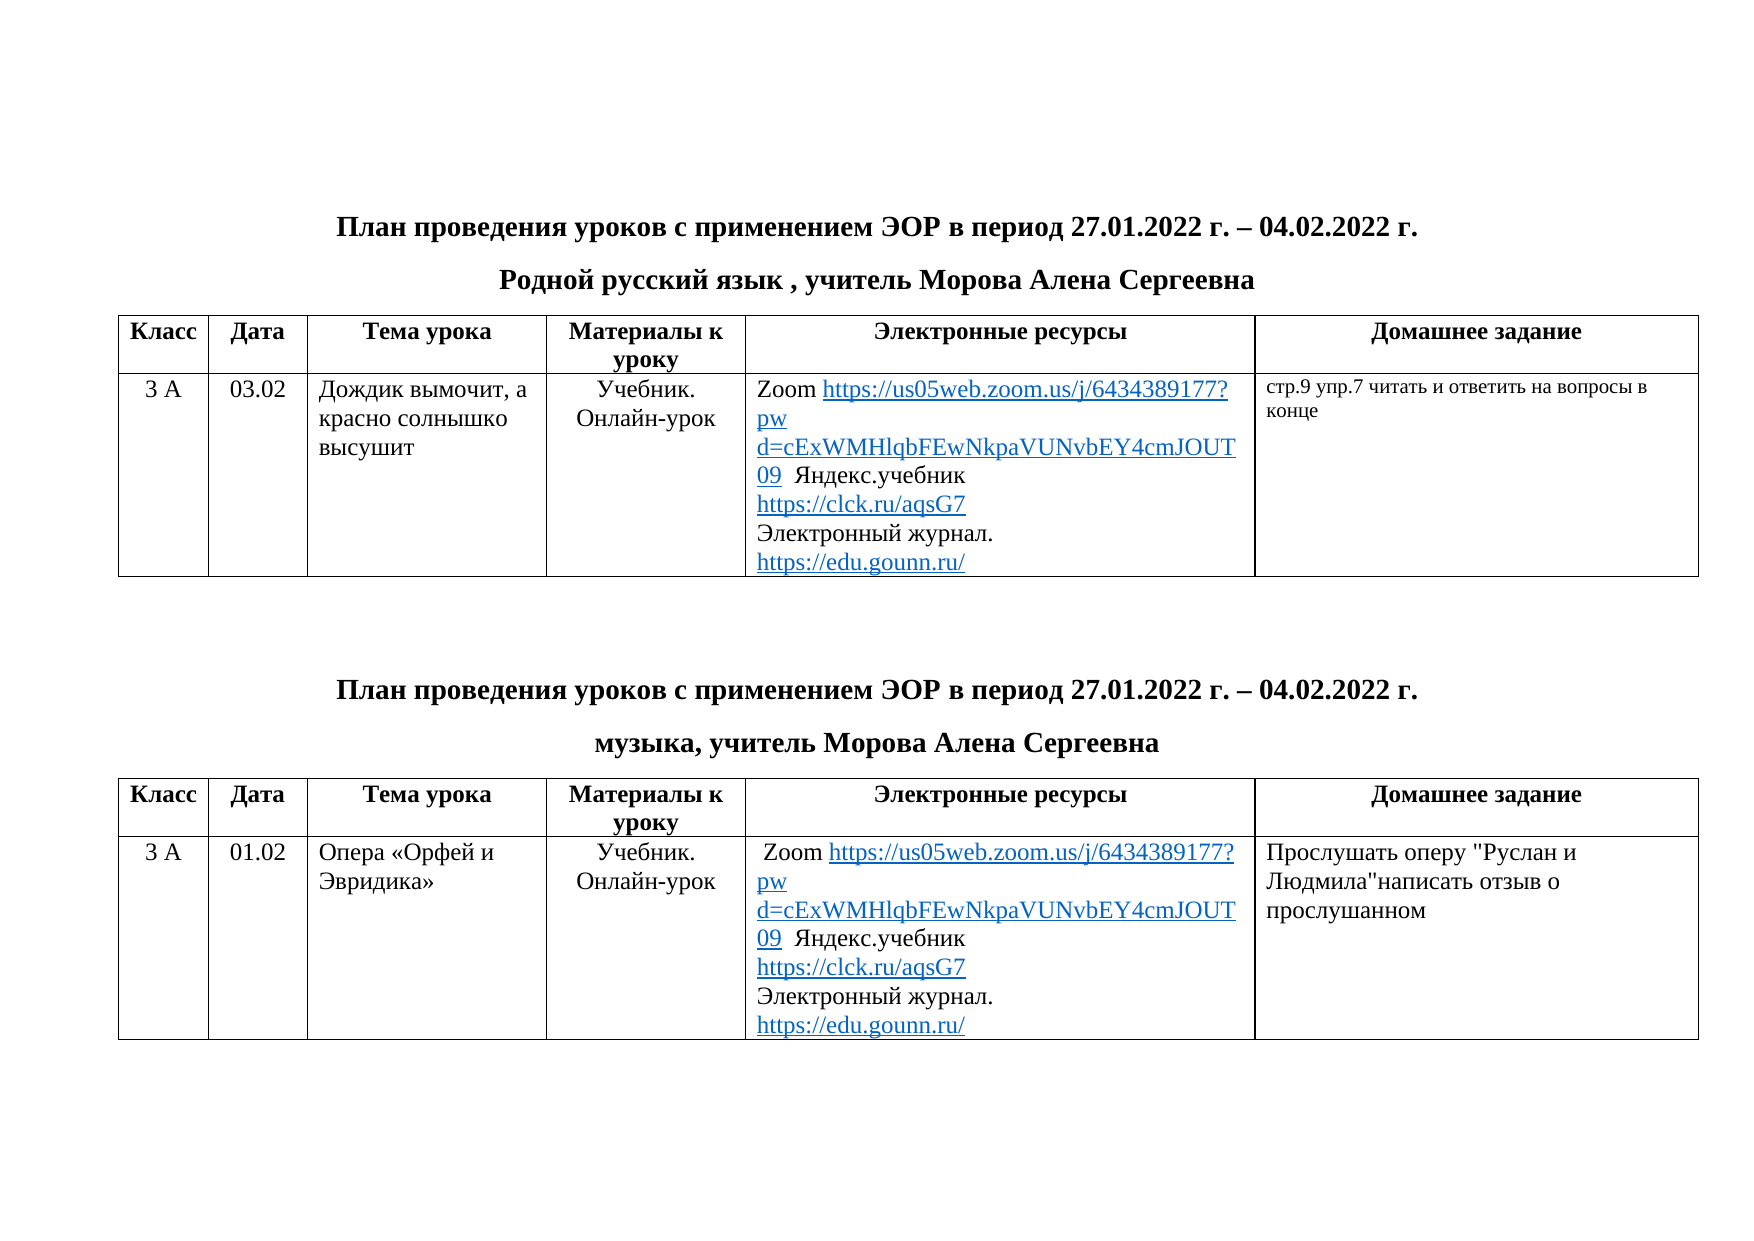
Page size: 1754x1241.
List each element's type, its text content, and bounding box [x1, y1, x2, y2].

table_header Материалы к уроку [547, 316, 745, 373]
table_cell Учебник. Онлайн-урок [547, 374, 745, 576]
table_header Электронные ресурсы [746, 316, 1254, 373]
table_cell стр.9 упр.7 читать и ответить на вопросы в конце [1256, 374, 1698, 576]
table_header Дата [209, 316, 307, 373]
table_cell Zoom https://us05web.zoom.us/j/6434389177?pwd=cExWMHlqbFEwNkpaVUNvbEY4cmJOUT09 Яндекс.учебник https://clck.ru/aqsG7 Электронный журнал. https://edu.gounn.ru/ [746, 374, 1254, 576]
table_cell Дождик вымочит, а красно солнышко высушит [308, 374, 546, 576]
table_header Дата [209, 779, 307, 836]
table_cell Учебник. Онлайн-урок [547, 837, 745, 1038]
table_cell 03.02 [209, 374, 307, 576]
table_header Тема урока [308, 779, 546, 836]
table_header Материалы к уроку [547, 779, 745, 836]
table_header Домашнее задание [1256, 316, 1698, 373]
table_cell Zoom https://us05web.zoom.us/j/6434389177?pwd=cExWMHlqbFEwNkpaVUNvbEY4cmJOUT09 Яндекс.учебник https://clck.ru/aqsG7 Электронный журнал. https://edu.gounn.ru/ [746, 837, 1254, 1038]
table_header Тема урока [308, 316, 546, 373]
table_cell 3 А [119, 374, 208, 576]
table_header Класс [119, 779, 208, 836]
text музыка, учитель Морова Алена Сергеевна [118, 725, 1636, 758]
text План проведения уроков с применением ЭОР в период 27.01.2022 г. – 04.02.2022 г. [118, 672, 1636, 706]
table_header Домашнее задание [1256, 779, 1698, 836]
table_cell 01.02 [209, 837, 307, 1038]
table_cell Опера «Орфей и Эвридика» [308, 837, 546, 1038]
table_cell Прослушать оперу "Руслан и Людмила"написать отзыв о прослушанном [1256, 837, 1698, 1038]
text Родной русский язык , учитель Морова Алена Сергеевна [118, 262, 1636, 295]
table_cell 3 А [119, 837, 208, 1038]
table_header Класс [119, 316, 208, 373]
table_header Электронные ресурсы [746, 779, 1254, 836]
text План проведения уроков с применением ЭОР в период 27.01.2022 г. – 04.02.2022 г. [118, 209, 1636, 243]
